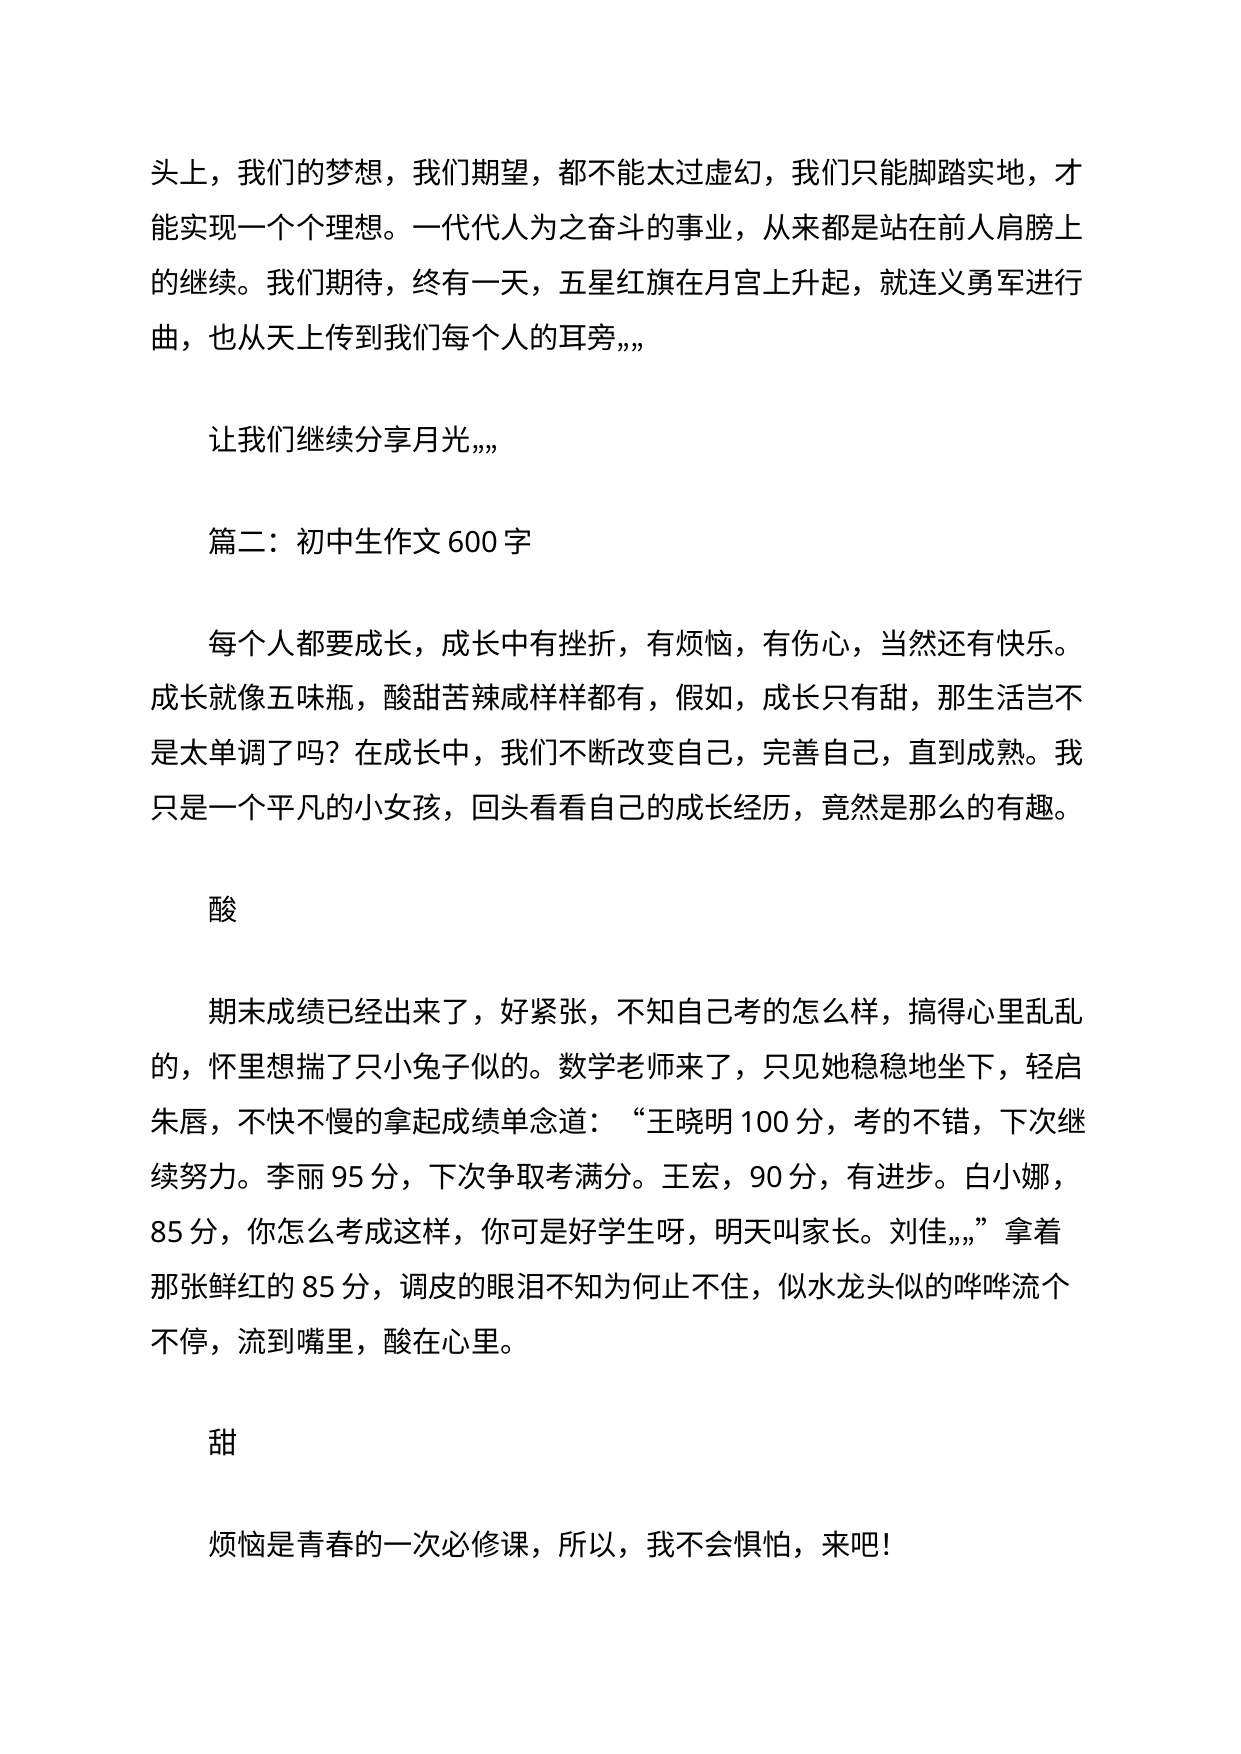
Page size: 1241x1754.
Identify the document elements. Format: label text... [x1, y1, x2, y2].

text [150, 150, 1090, 357]
text 烦恼是青春的一次必修课，所以，我不会惧怕，来吧！ [150, 1522, 1090, 1564]
text 让我们继续分享月光„„ [150, 416, 1090, 459]
text 篇二：初中生作文600字 [150, 518, 1090, 561]
text 期末成绩已经出来了，好紧张，不知自己考的怎么样，搞得心里乱乱的，怀里想揣了只小兔子似的。数学老师来了，只见她稳稳地坐下，轻启朱唇，不快不慢的拿起成绩单念道：“王晓明100分，考的不错，下次继续努力。李丽95分，下次争取考满分。王宏，90分，有进步。白小娜，85分，你怎么考成这样，你可是好学生呀，明天叫家长。刘佳„„”拿着那张鲜红的85分，调皮的眼泪不知为何止不住，似水龙头似的哗哗流个不停，流到嘴里，酸在心里。 [150, 988, 1090, 1361]
text 甜 [150, 1420, 1090, 1462]
text 每个人都要成长，成长中有挫折，有烦恼，有伤心，当然还有快乐。成长就像五味瓶，酸甜苦辣咸样样都有，假如，成长只有甜，那生活岂不是太单调了吗？在成长中，我们不断改变自己，完善自己，直到成熟。我只是一个平凡的小女孩，回头看看自己的成长经历，竟然是那么的有趣。 [150, 620, 1090, 827]
text 酸 [150, 887, 1090, 929]
